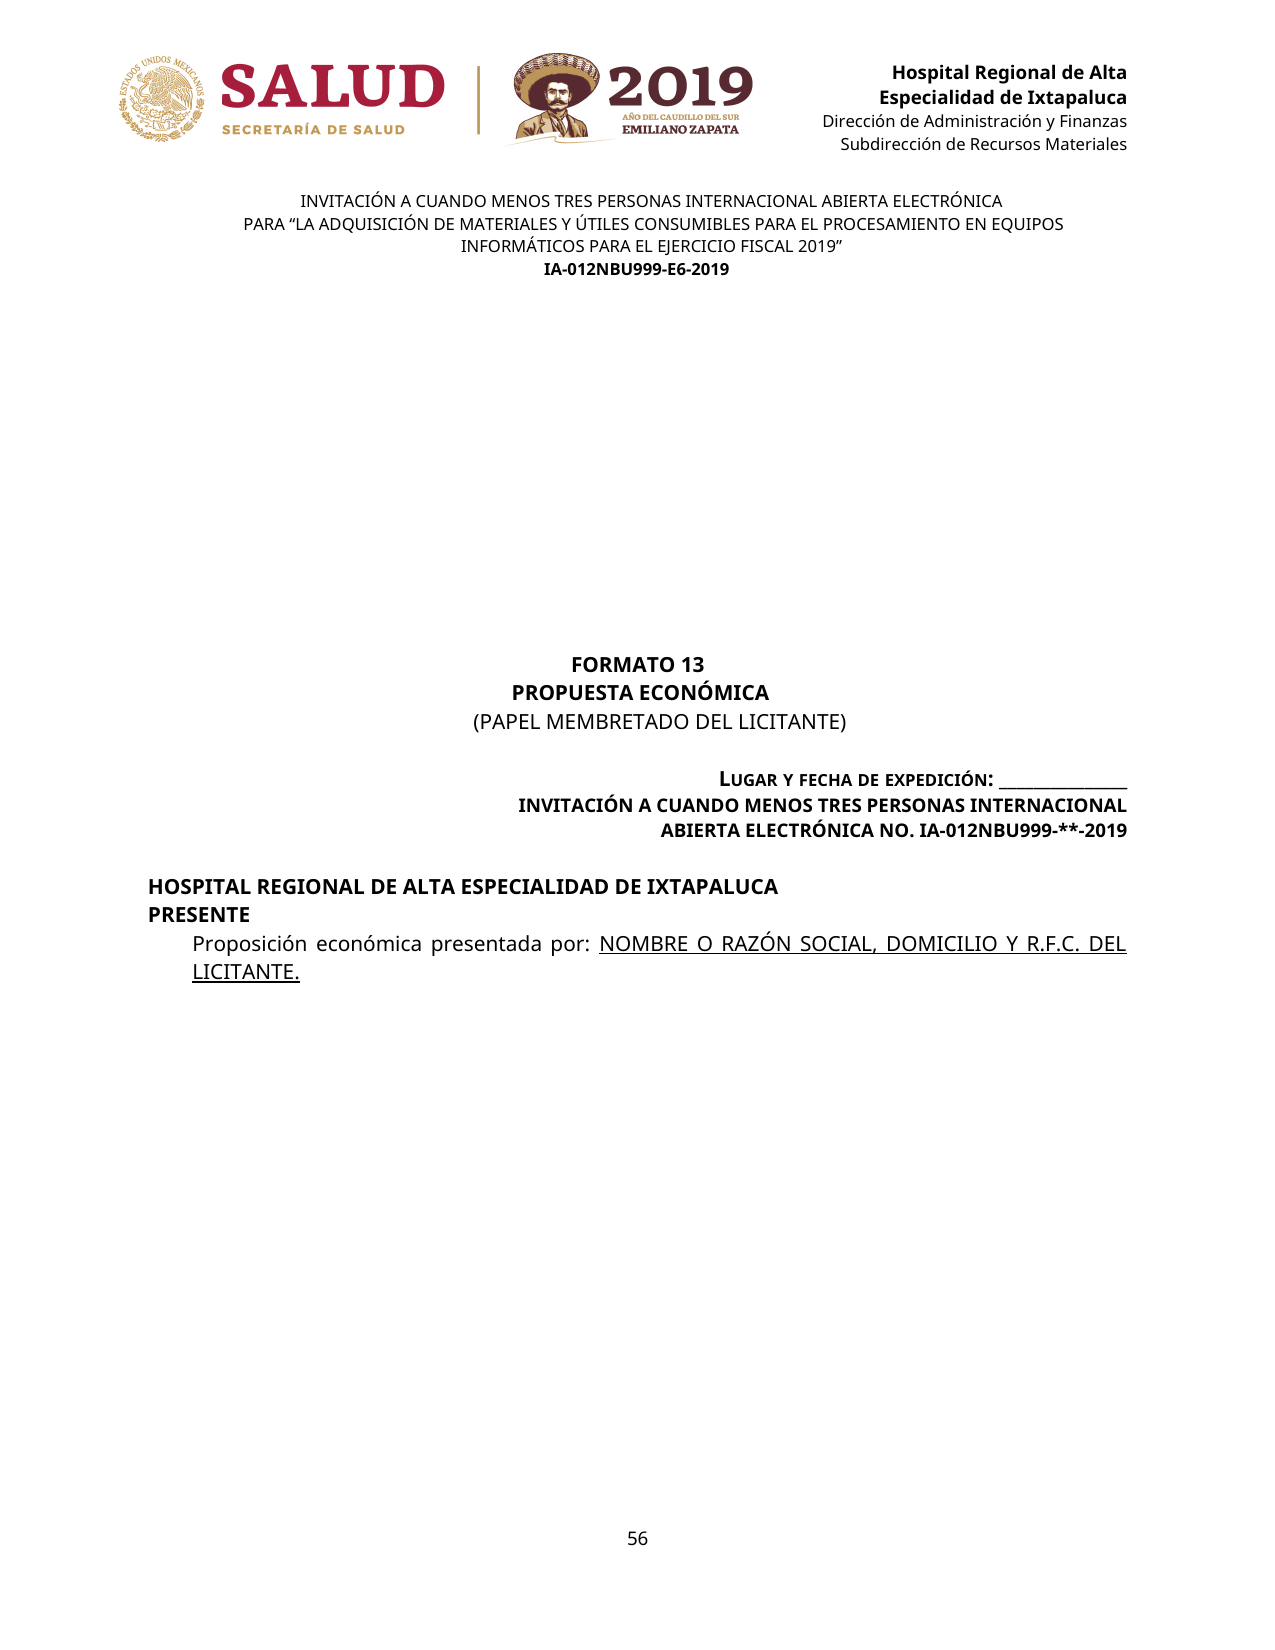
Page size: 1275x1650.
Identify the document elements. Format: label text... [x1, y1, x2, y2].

picture [73, 0, 764, 180]
text Proposición económica presentada por: NOMBRE O RAZÓN SOCIAL, DOMICILIO Y R.F.C. DEL LICITANTE. [192, 929, 1127, 986]
text FORMATO 13 [148, 650, 1127, 678]
text PRESENTE [148, 900, 1127, 929]
text INVITACIÓN A CUANDO MENOS TRES PERSONAS INTERNACIONAL [148, 792, 1127, 818]
text (PAPEL MEMBRETADO DEL LICITANTE) [192, 707, 1127, 735]
text ABIERTA ELECTRÓNICA NO. IA-012NBU999-**-2019 [148, 818, 1127, 843]
text Lugar y fecha de expedición: _______________ [148, 764, 1127, 792]
text PROPUESTA ECONÓMICA [148, 678, 1127, 707]
text HOSPITAL REGIONAL DE ALTA ESPECIALIDAD DE IXTAPALUCA [148, 872, 1127, 900]
